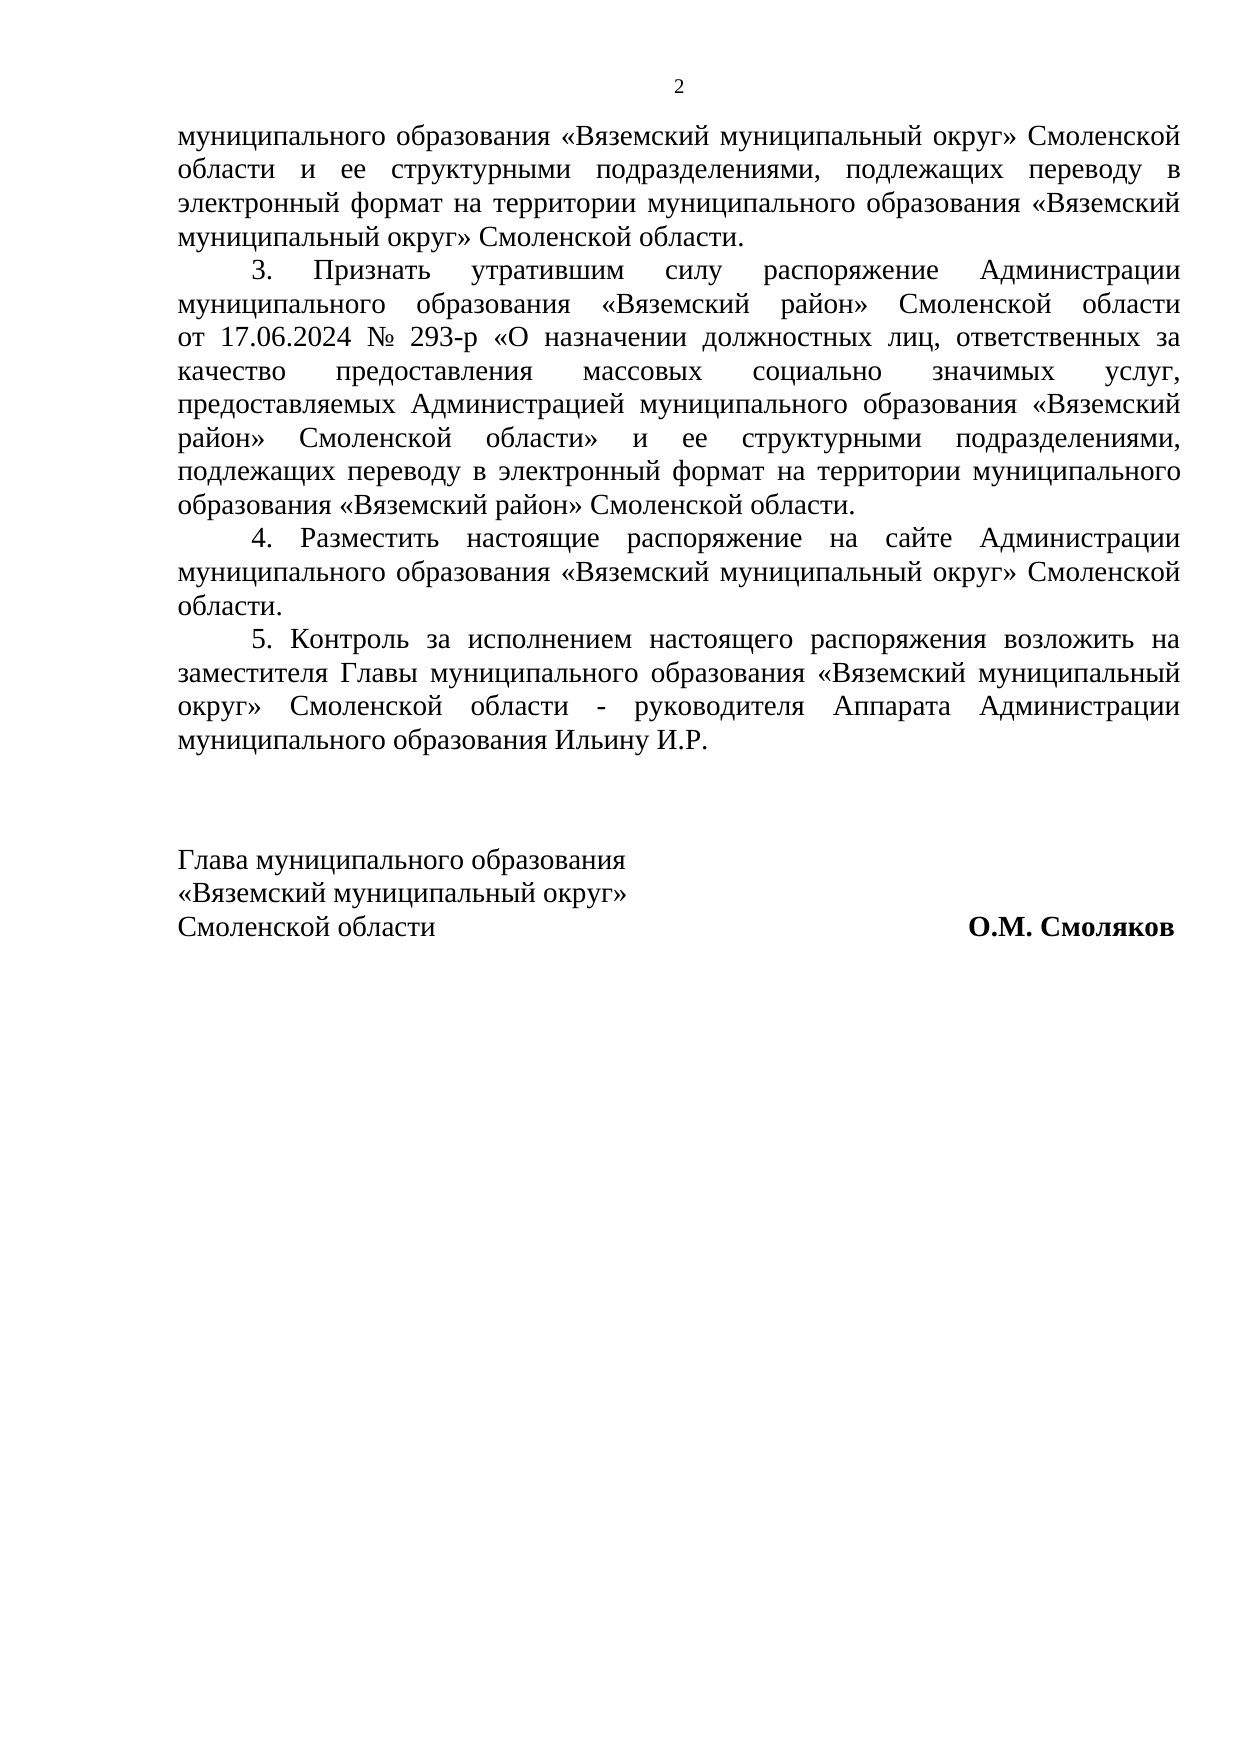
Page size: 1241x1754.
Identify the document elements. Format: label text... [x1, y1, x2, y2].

text «Вяземский муниципальный округ» [177, 875, 1181, 909]
text 5. Контроль за исполнением настоящего распоряжения возложить на заместителя Главы муниципального образования «Вяземский муниципальный округ» Смоленской области - руководителя Аппарата Администрации муниципального образования Ильину И.Р. [177, 621, 1181, 755]
text 4. Разместить настоящие распоряжение на сайте Администрации муниципального образования «Вяземский муниципальный округ» Смоленской области. [177, 521, 1181, 621]
text 3. Признать утратившим силу распоряжение Администрации муниципального образования «Вяземский район» Смоленской области от 17.06.2024 № 293-р «О назначении должностных лиц, ответственных за качество предоставления массовых социально значимых услуг, предоставляемых Администрацией муниципального образования «Вяземский район» Смоленской области» и ее структурными подразделениями, подлежащих переводу в электронный формат на территории муниципального образования «Вяземский район» Смоленской области. [177, 252, 1181, 521]
text Смоленской области О.М. Смоляков [177, 909, 1181, 942]
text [177, 118, 1181, 252]
text Глава муниципального образования [177, 842, 1181, 875]
